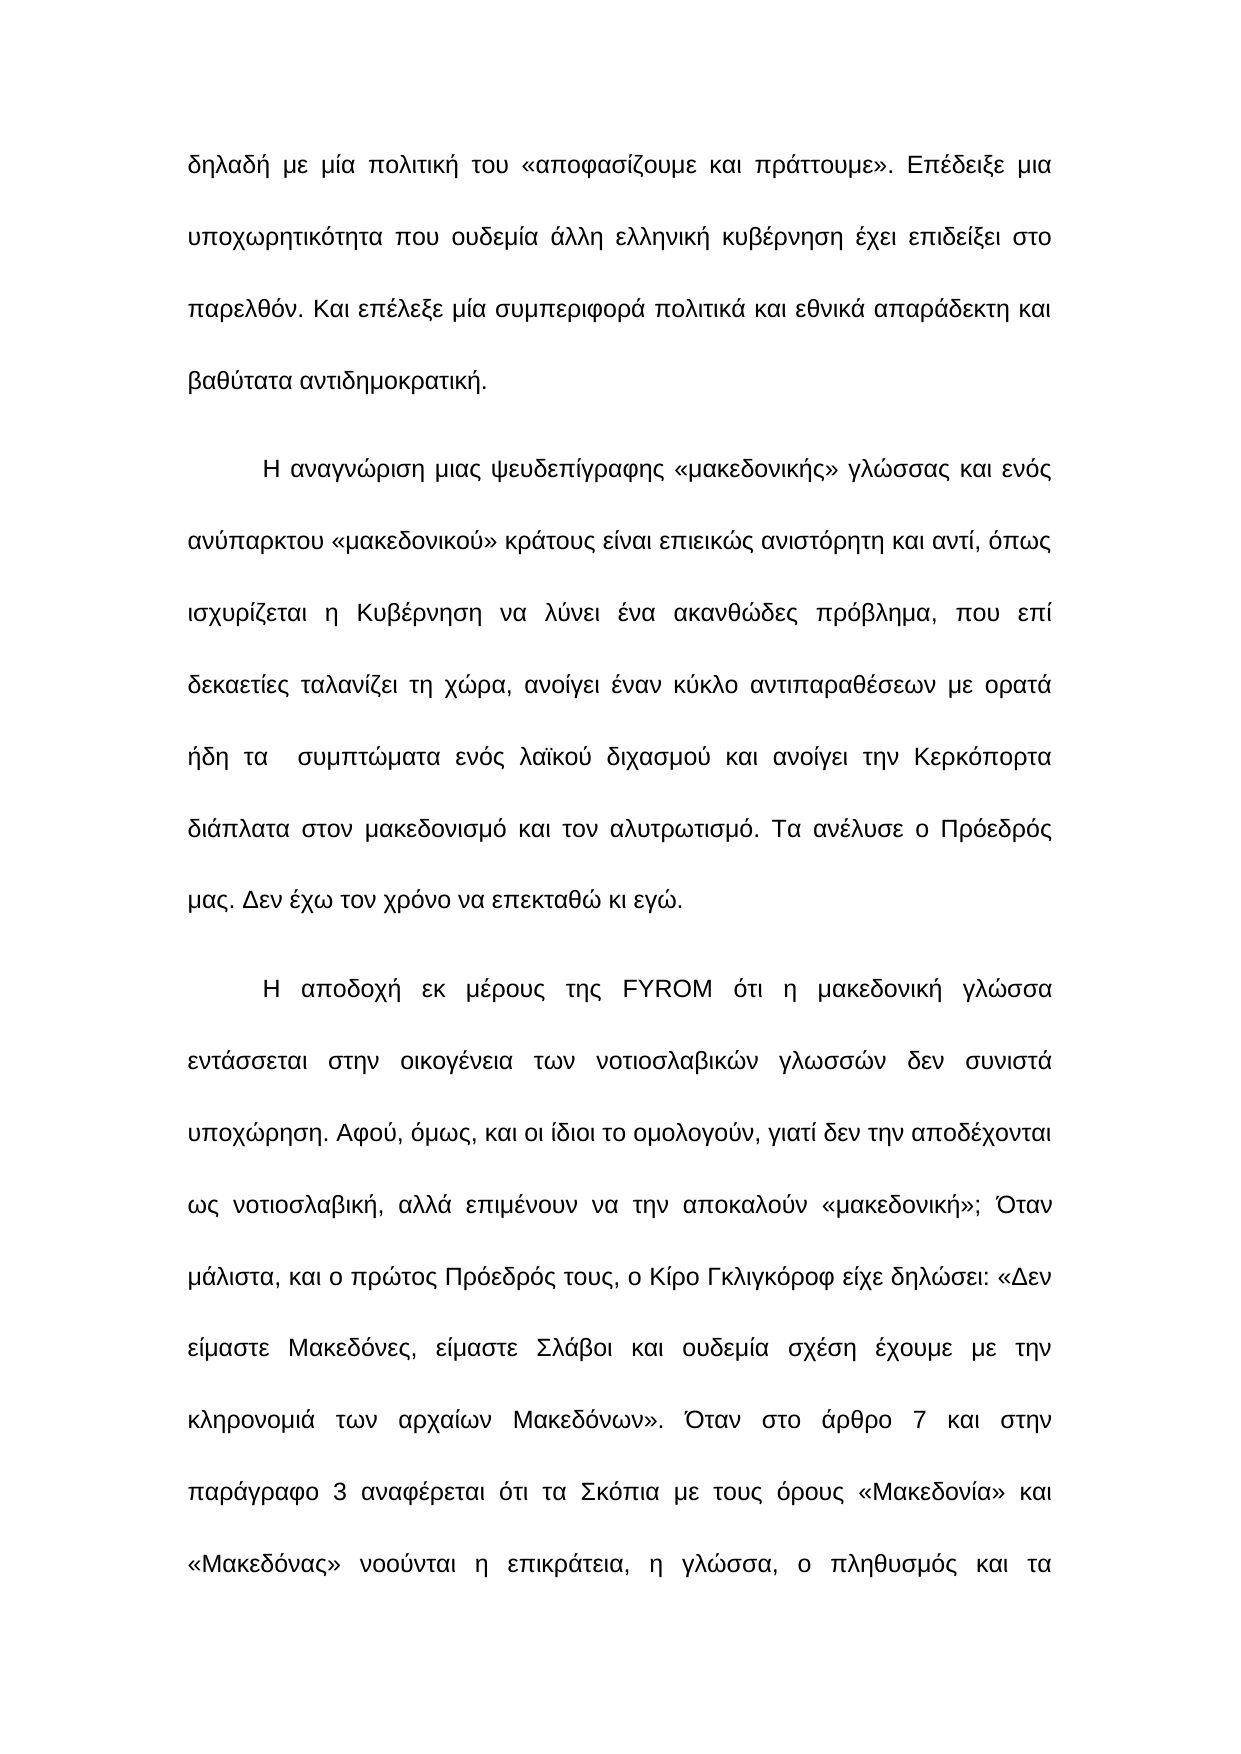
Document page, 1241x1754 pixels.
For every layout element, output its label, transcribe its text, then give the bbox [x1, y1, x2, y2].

text Η αναγνώριση μιας ψευδεπίγραφης «μακεδονικής» γλώσσας και ενός ανύπαρκτου «μακεδονικού» κράτους είναι επιεικώς ανιστόρητη και αντί, όπως ισχυρίζεται η Κυβέρνηση να λύνει ένα ακανθώδες πρόβλημα, που επί δεκαετίες ταλανίζει τη χώρα, ανοίγει έναν κύκλο αντιπαραθέσεων με ορατά ήδη τα συμπτώματα ενός λαϊκού διχασμού και ανοίγει την Κερκόπορτα διάπλατα στον μακεδονισμό και τον αλυτρωτισμό. Τα ανέλυσε ο Πρόεδρός μας. Δεν έχω τον χρόνο να επεκταθώ κι εγώ. [187, 454, 1053, 914]
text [187, 150, 1053, 394]
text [187, 974, 1053, 1578]
